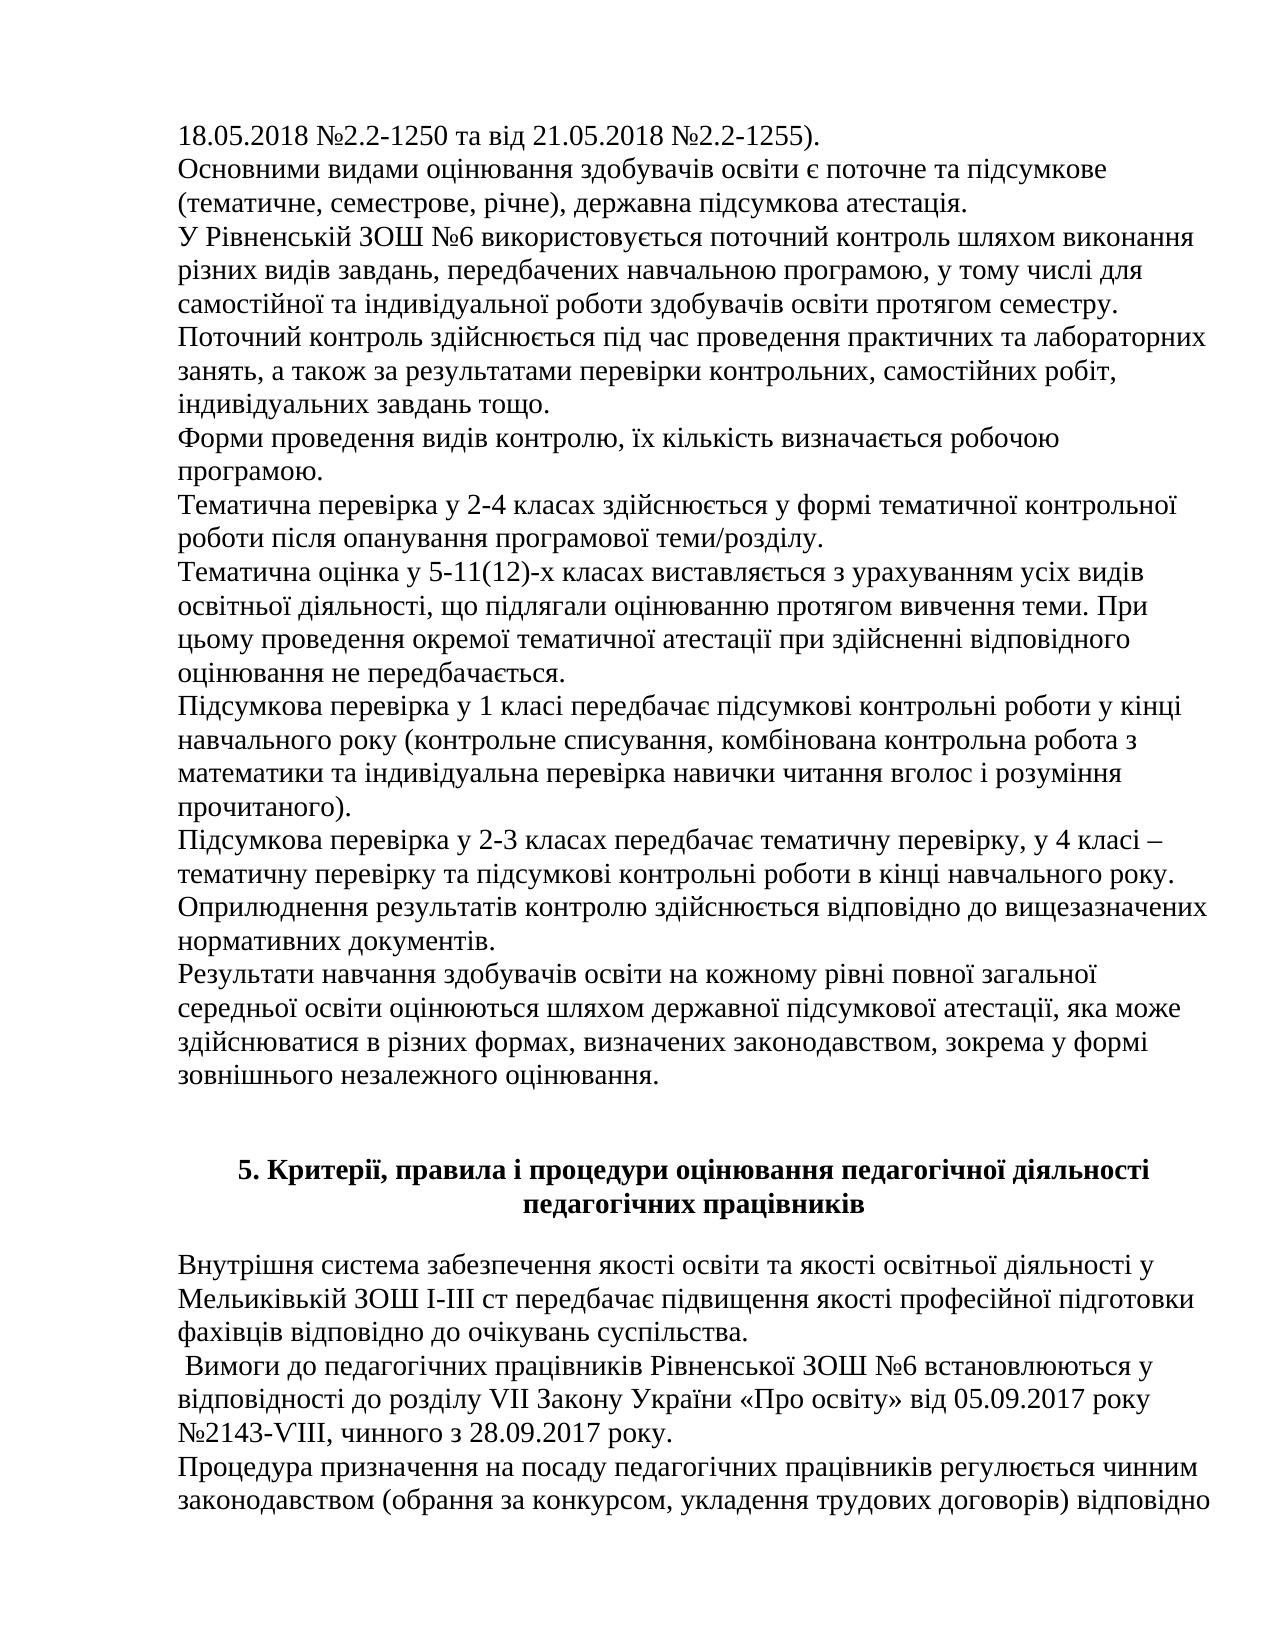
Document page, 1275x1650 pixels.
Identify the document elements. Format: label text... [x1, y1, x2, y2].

text 5. Критерії, правила і процедури оцінювання педагогічної діяльності педагогічних працівників [177, 1152, 1211, 1247]
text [177, 118, 1211, 1152]
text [177, 1247, 1211, 1516]
